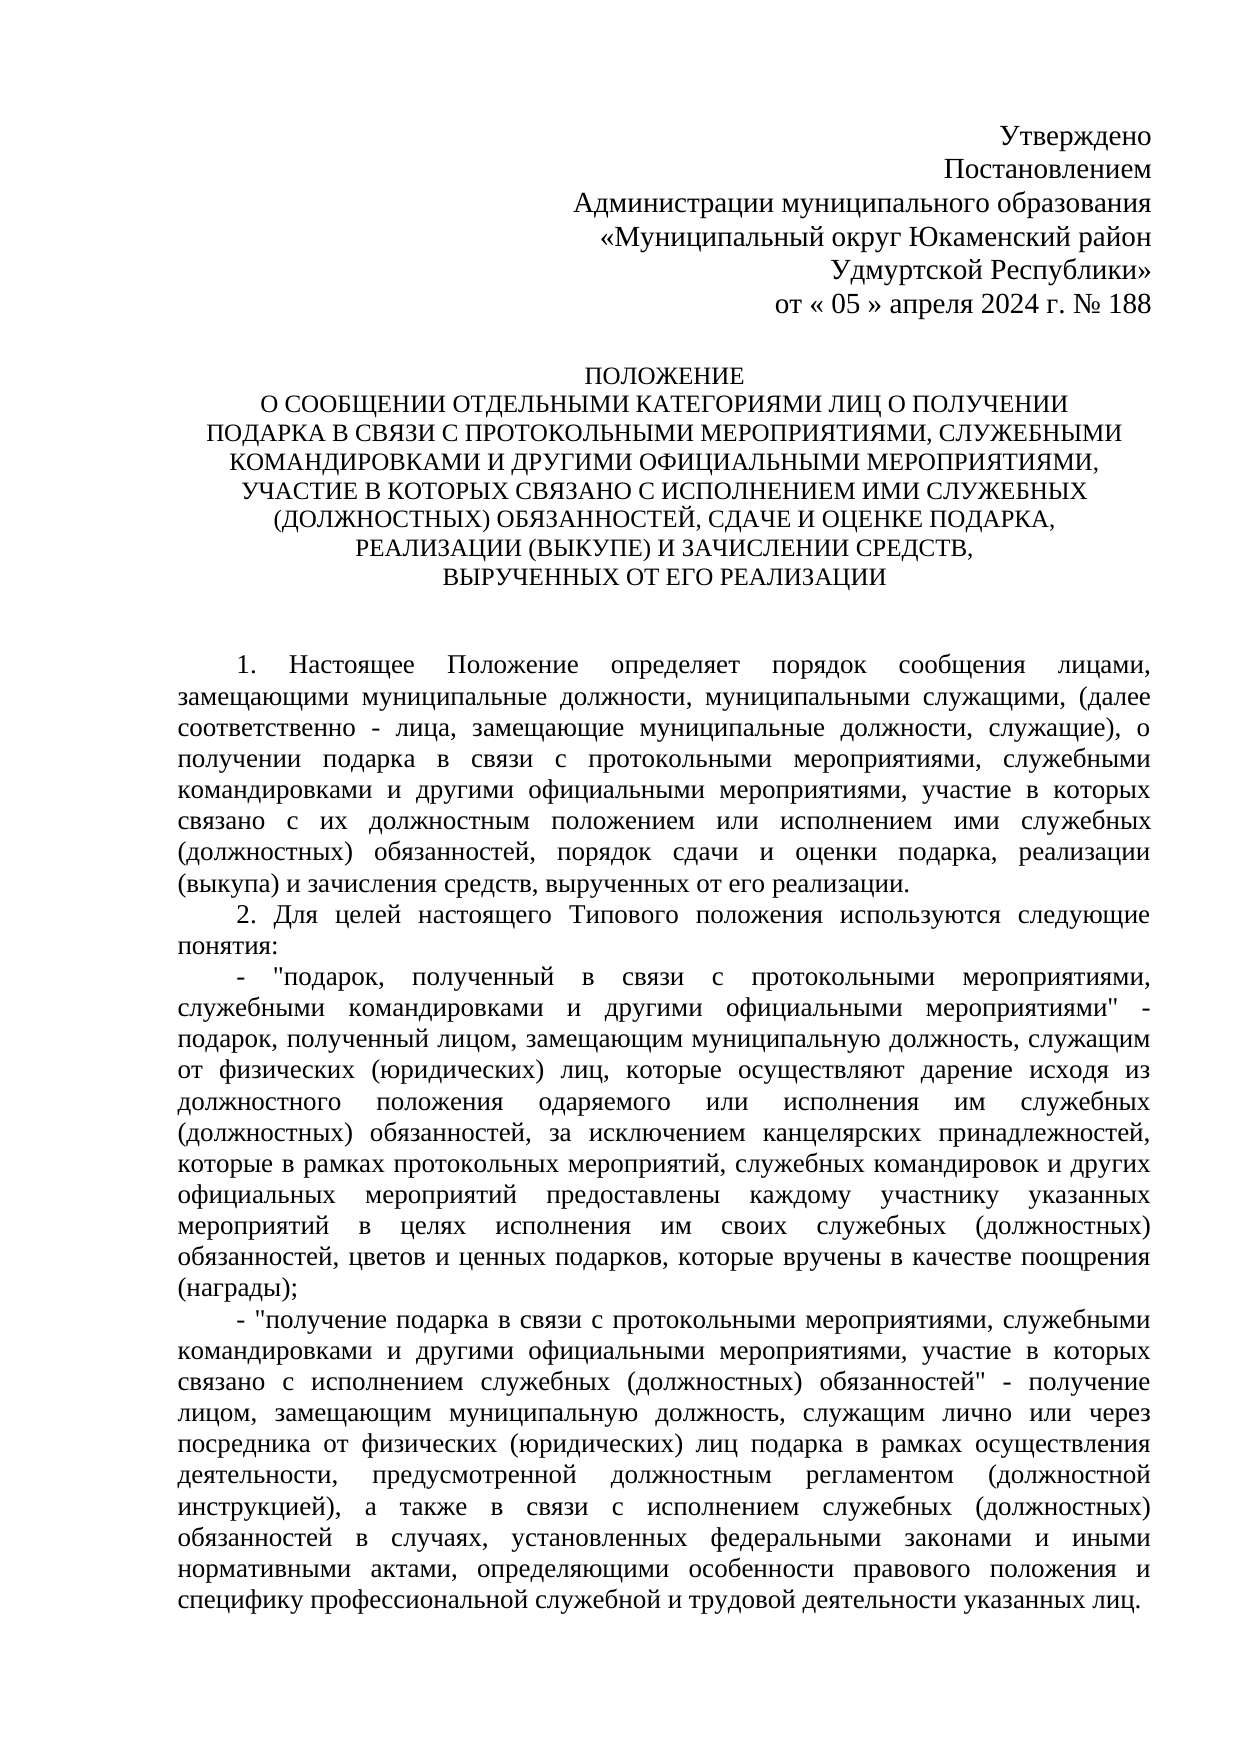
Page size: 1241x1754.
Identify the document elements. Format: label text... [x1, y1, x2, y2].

text О СООБЩЕНИИ ОТДЕЛЬНЫМИ КАТЕГОРИЯМИ ЛИЦ О ПОЛУЧЕНИИ [177, 389, 1152, 418]
text Удмуртской Республики» [177, 252, 1152, 286]
text - "подарок, полученный в связи с протокольными мероприятиями, служебными командировками и другими официальными мероприятиями" - подарок, полученный лицом, замещающим муниципальную должность, служащим от физических (юридических) лиц, которые осуществляют дарение исходя из должностного положения одаряемого или исполнения им служебных (должностных) обязанностей, за исключением канцелярских принадлежностей, которые в рамках протокольных мероприятий, служебных командировок и других официальных мероприятий предоставлены каждому участнику указанных мероприятий в целях исполнения им своих служебных (должностных) обязанностей, цветов и ценных подарков, которые вручены в качестве поощрения (награды); [177, 960, 1152, 1303]
text Администрации муниципального образования [177, 185, 1152, 219]
text РЕАЛИЗАЦИИ (ВЫКУПЕ) И ЗАЧИСЛЕНИИ СРЕДСТВ, [177, 533, 1152, 562]
text «Муниципальный округ Юкаменский район [177, 219, 1152, 252]
text 2. Для целей настоящего Типового положения используются следующие понятия: [177, 898, 1152, 960]
text (ДОЛЖНОСТНЫХ) ОБЯЗАННОСТЕЙ, СДАЧЕ И ОЦЕНКЕ ПОДАРКА, [177, 504, 1152, 533]
text от « 05 » апреля 2024 г. № 188 [177, 286, 1152, 319]
text Постановлением [177, 152, 1152, 185]
text Утверждено [177, 118, 1152, 152]
text ПОДАРКА В СВЯЗИ С ПРОТОКОЛЬНЫМИ МЕРОПРИЯТИЯМИ, СЛУЖЕБНЫМИ [177, 418, 1152, 447]
text - "получение подарка в связи с протокольными мероприятиями, служебными командировками и другими официальными мероприятиями, участие в которых связано с исполнением служебных (должностных) обязанностей" - получение лицом, замещающим муниципальную должность, служащим лично или через посредника от физических (юридических) лиц подарка в рамках осуществления деятельности, предусмотренной должностным регламентом (должностной инструкцией), а также в связи с исполнением служебных (должностных) обязанностей в случаях, установленных федеральными законами и иными нормативными актами, определяющими особенности правового положения и специфику профессиональной служебной и трудовой деятельности указанных лиц. [177, 1303, 1152, 1614]
text ВЫРУЧЕННЫХ ОТ ЕГО РЕАЛИЗАЦИИ [177, 562, 1152, 591]
text ПОЛОЖЕНИЕ [177, 361, 1152, 389]
text КОМАНДИРОВКАМИ И ДРУГИМИ ОФИЦИАЛЬНЫМИ МЕРОПРИЯТИЯМИ, [177, 447, 1152, 476]
text 1. Настоящее Положение определяет порядок сообщения лицами, замещающими муниципальные должности, муниципальными служащими, (далее соответственно - лица, замещающие муниципальные должности, служащие), о получении подарка в связи с протокольными мероприятиями, служебными командировками и другими официальными мероприятиями, участие в которых связано с их должностным положением или исполнением ими служебных (должностных) обязанностей, порядок сдачи и оценки подарка, реализации (выкупа) и зачисления средств, вырученных от его реализации. [177, 649, 1152, 898]
text УЧАСТИЕ В КОТОРЫХ СВЯЗАНО С ИСПОЛНЕНИЕМ ИМИ СЛУЖЕБНЫХ [177, 476, 1152, 504]
